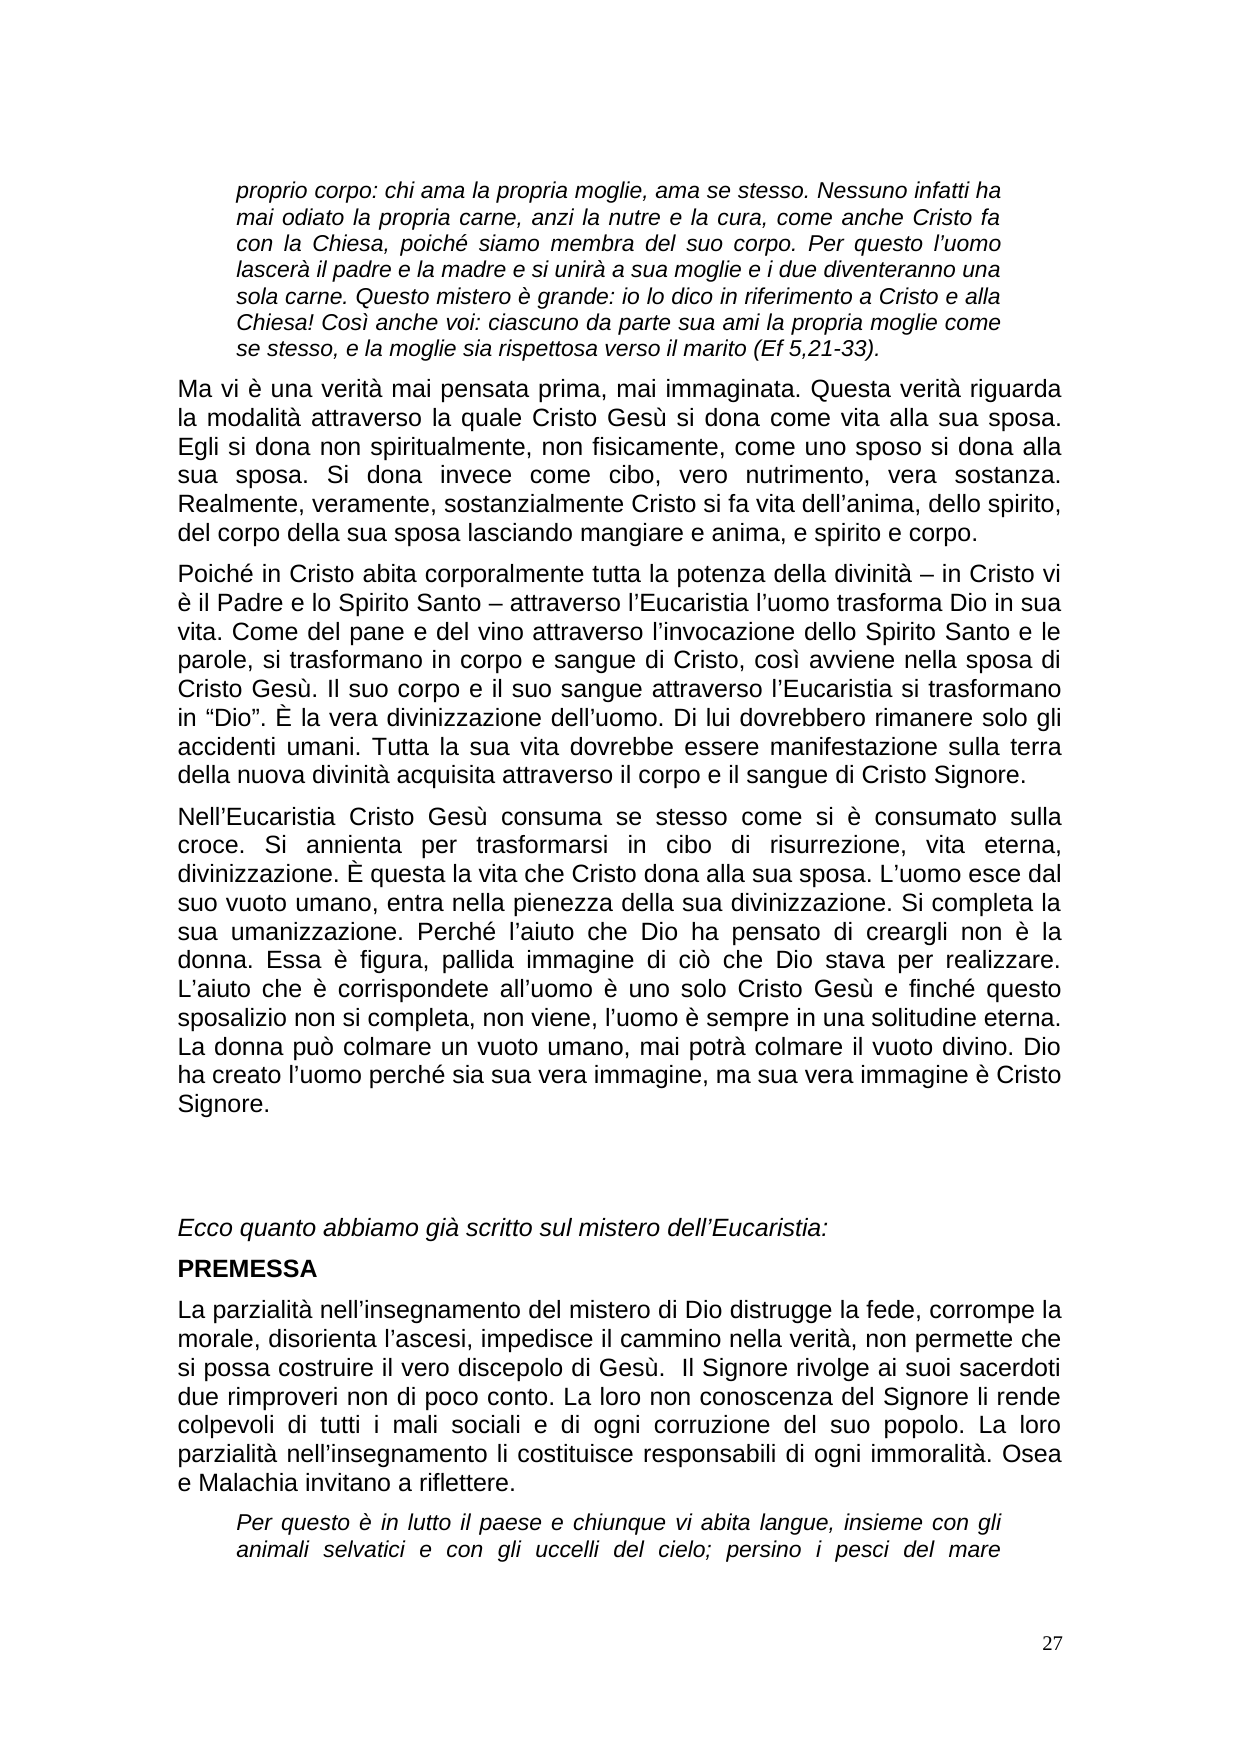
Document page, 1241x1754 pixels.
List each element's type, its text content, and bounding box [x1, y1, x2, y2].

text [236, 1509, 1004, 1562]
text Poiché in Cristo abita corporalmente tutta la potenza della divinità – in Cristo vi è il Padre e lo Spirito Santo – attraverso l’Eucaristia l’uomo trasforma Dio in sua vita. Come del pane e del vino attraverso l’invocazione dello Spirito Santo e le parole, si trasformano in corpo e sangue di Cristo, così avviene nella sposa di Cristo Gesù. Il suo corpo e il suo sangue attraverso l’Eucaristia si trasformano in “Dio”. È la vera divinizzazione dell’uomo. Di lui dovrebbero rimanere solo gli accidenti umani. Tutta la sua vita dovrebbe essere manifestazione sulla terra della nuova divinità acquisita attraverso il corpo e il sangue di Cristo Signore. [177, 559, 1063, 789]
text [236, 177, 1004, 362]
text Nell’Eucaristia Cristo Gesù consuma se stesso come si è consumato sulla croce. Si annienta per trasformarsi in cibo di risurrezione, vita eterna, divinizzazione. È questa la vita che Cristo dona alla sua sposa. L’uomo esce dal suo vuoto umano, entra nella pienezza della sua divinizzazione. Si completa la sua umanizzazione. Perché l’aiuto che Dio ha pensato di creargli non è la donna. Essa è figura, pallida immagine di ciò che Dio stava per realizzare. L’aiuto che è corrispondete all’uomo è uno solo Cristo Gesù e finché questo sposalizio non si completa, non viene, l’uomo è sempre in una solitudine eterna. La donna può colmare un vuoto umano, mai potrà colmare il vuoto divino. Dio ha creato l’uomo perché sia sua vera immagine, ma sua vera immagine è Cristo Signore. [177, 802, 1063, 1118]
text Ma vi è una verità mai pensata prima, mai immaginata. Questa verità riguarda la modalità attraverso la quale Cristo Gesù si dona come vita alla sua sposa. Egli si dona non spiritualmente, non fisicamente, come uno sposo si dona alla sua sposa. Si dona invece come cibo, vero nutrimento, vera sostanza. Realmente, veramente, sostanzialmente Cristo si fa vita dell’anima, dello spirito, del corpo della sua sposa lasciando mangiare e anima, e spirito e corpo. [177, 374, 1063, 547]
text PREMESSA [177, 1254, 1063, 1283]
text Ecco quanto abbiamo già scritto sul mistero dell’Eucaristia: [177, 1213, 1063, 1242]
text La parzialità nell’insegnamento del mistero di Dio distrugge la fede, corrompe la morale, disorienta l’ascesi, impedisce il cammino nella verità, non permette che si possa costruire il vero discepolo di Gesù. Il Signore rivolge ai suoi sacerdoti due rimproveri non di poco conto. La loro non conoscenza del Signore li rende colpevoli di tutti i mali sociali e di ogni corruzione del suo popolo. La loro parzialità nell’insegnamento li costituisce responsabili di ogni immoralità. Osea e Malachia invitano a riflettere. [177, 1295, 1063, 1497]
